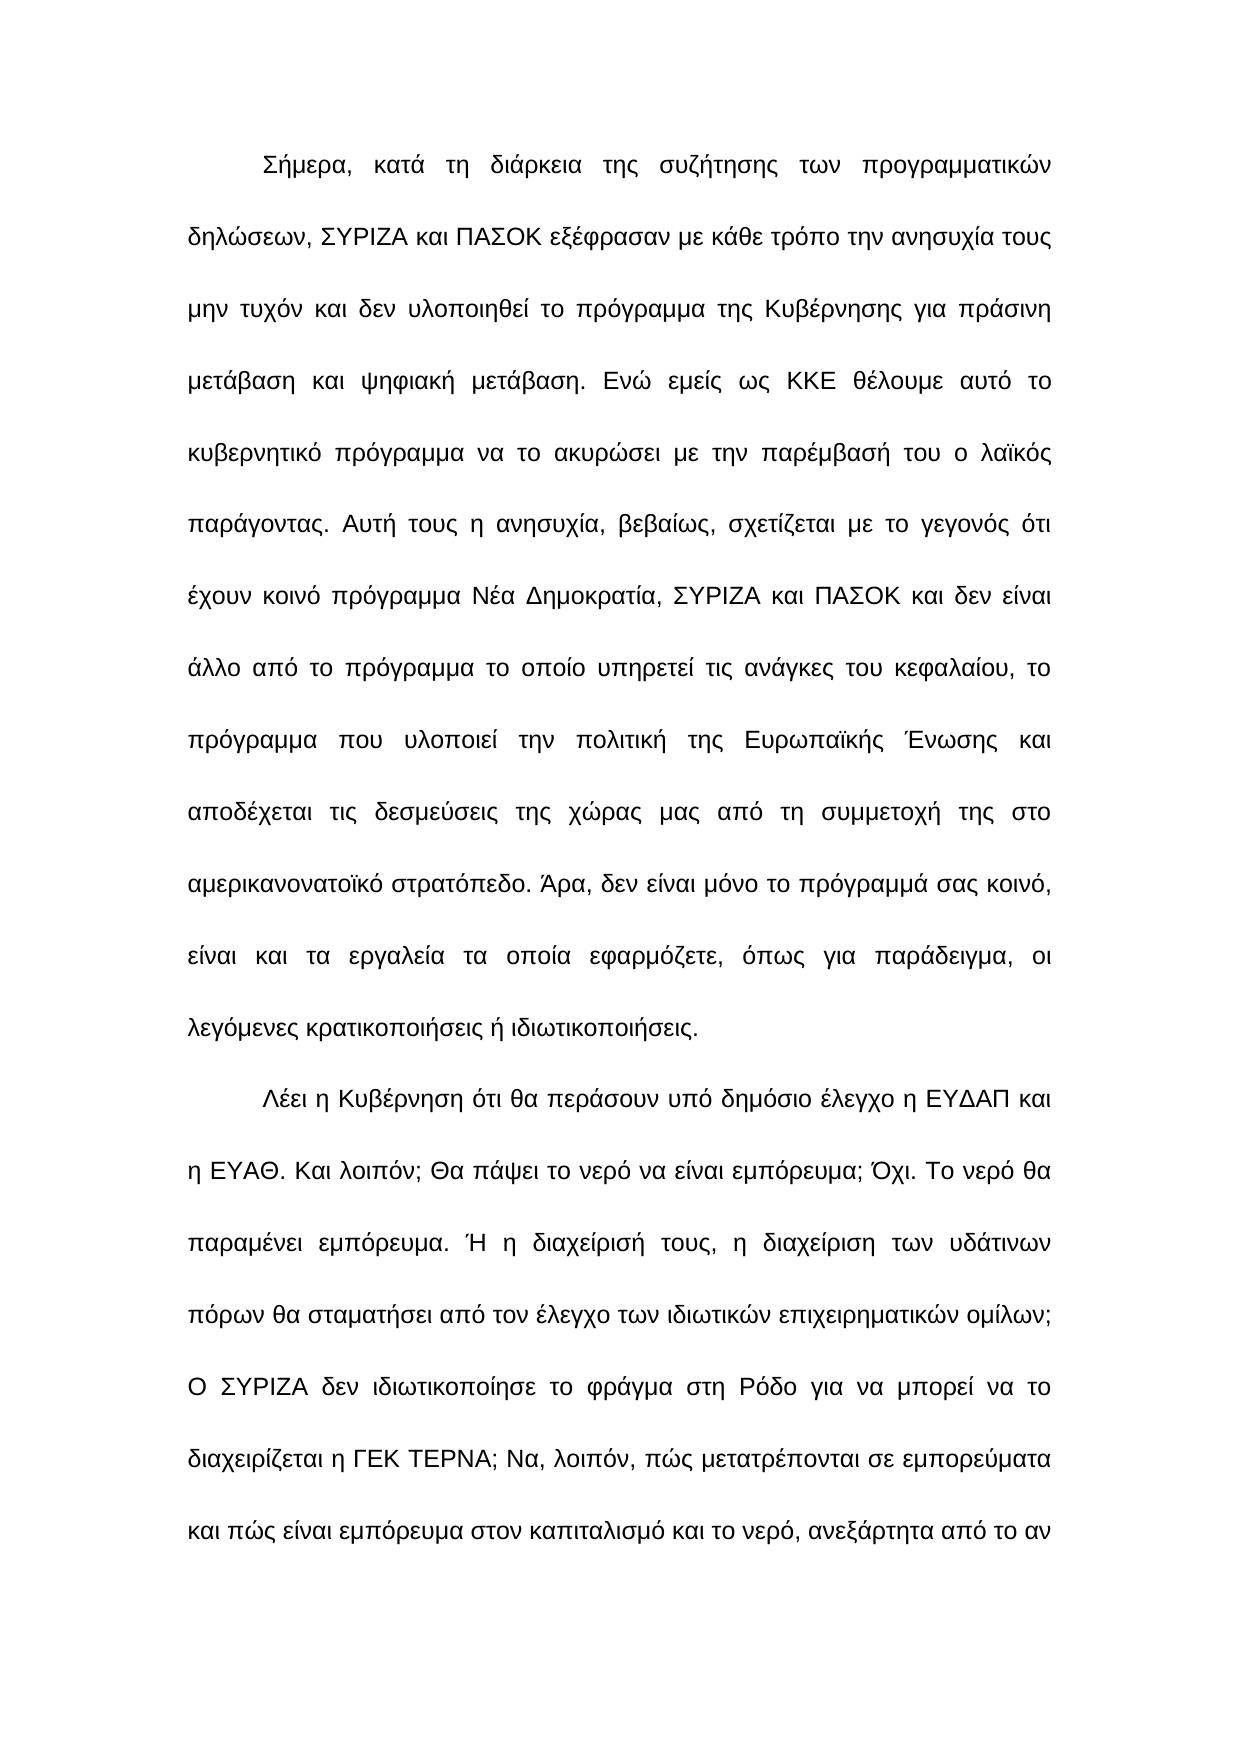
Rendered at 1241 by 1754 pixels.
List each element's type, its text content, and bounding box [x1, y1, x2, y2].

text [187, 1084, 1053, 1544]
text Σήμερα, κατά τη διάρκεια της συζήτησης των προγραμματικών δηλώσεων, ΣΥΡΙΖΑ και ΠΑΣΟΚ εξέφρασαν με κάθε τρόπο την ανησυχία τους μην τυχόν και δεν υλοποιηθεί το πρόγραμμα της Κυβέρνησης για πράσινη μετάβαση και ψηφιακή μετάβαση. Ενώ εμείς ως ΚΚΕ θέλουμε αυτό το κυβερνητικό πρόγραμμα να το ακυρώσει με την παρέμβασή του ο λαϊκός παράγοντας. Αυτή τους η ανησυχία, βεβαίως, σχετίζεται με το γεγονός ότι έχουν κοινό πρόγραμμα Νέα Δημοκρατία, ΣΥΡΙΖΑ και ΠΑΣΟΚ και δεν είναι άλλο από το πρόγραμμα το οποίο υπηρετεί τις ανάγκες του κεφαλαίου, το πρόγραμμα που υλοποιεί την πολιτική της Ευρωπαϊκής Ένωσης και αποδέχεται τις δεσμεύσεις της χώρας μας από τη συμμετοχή της στο αμερικανονατοϊκό στρατόπεδο. Άρα, δεν είναι μόνο το πρόγραμμά σας κοινό, είναι και τα εργαλεία τα οποία εφαρμόζετε, όπως για παράδειγμα, οι λεγόμενες κρατικοποιήσεις ή ιδιωτικοποιήσεις. [187, 150, 1053, 1041]
